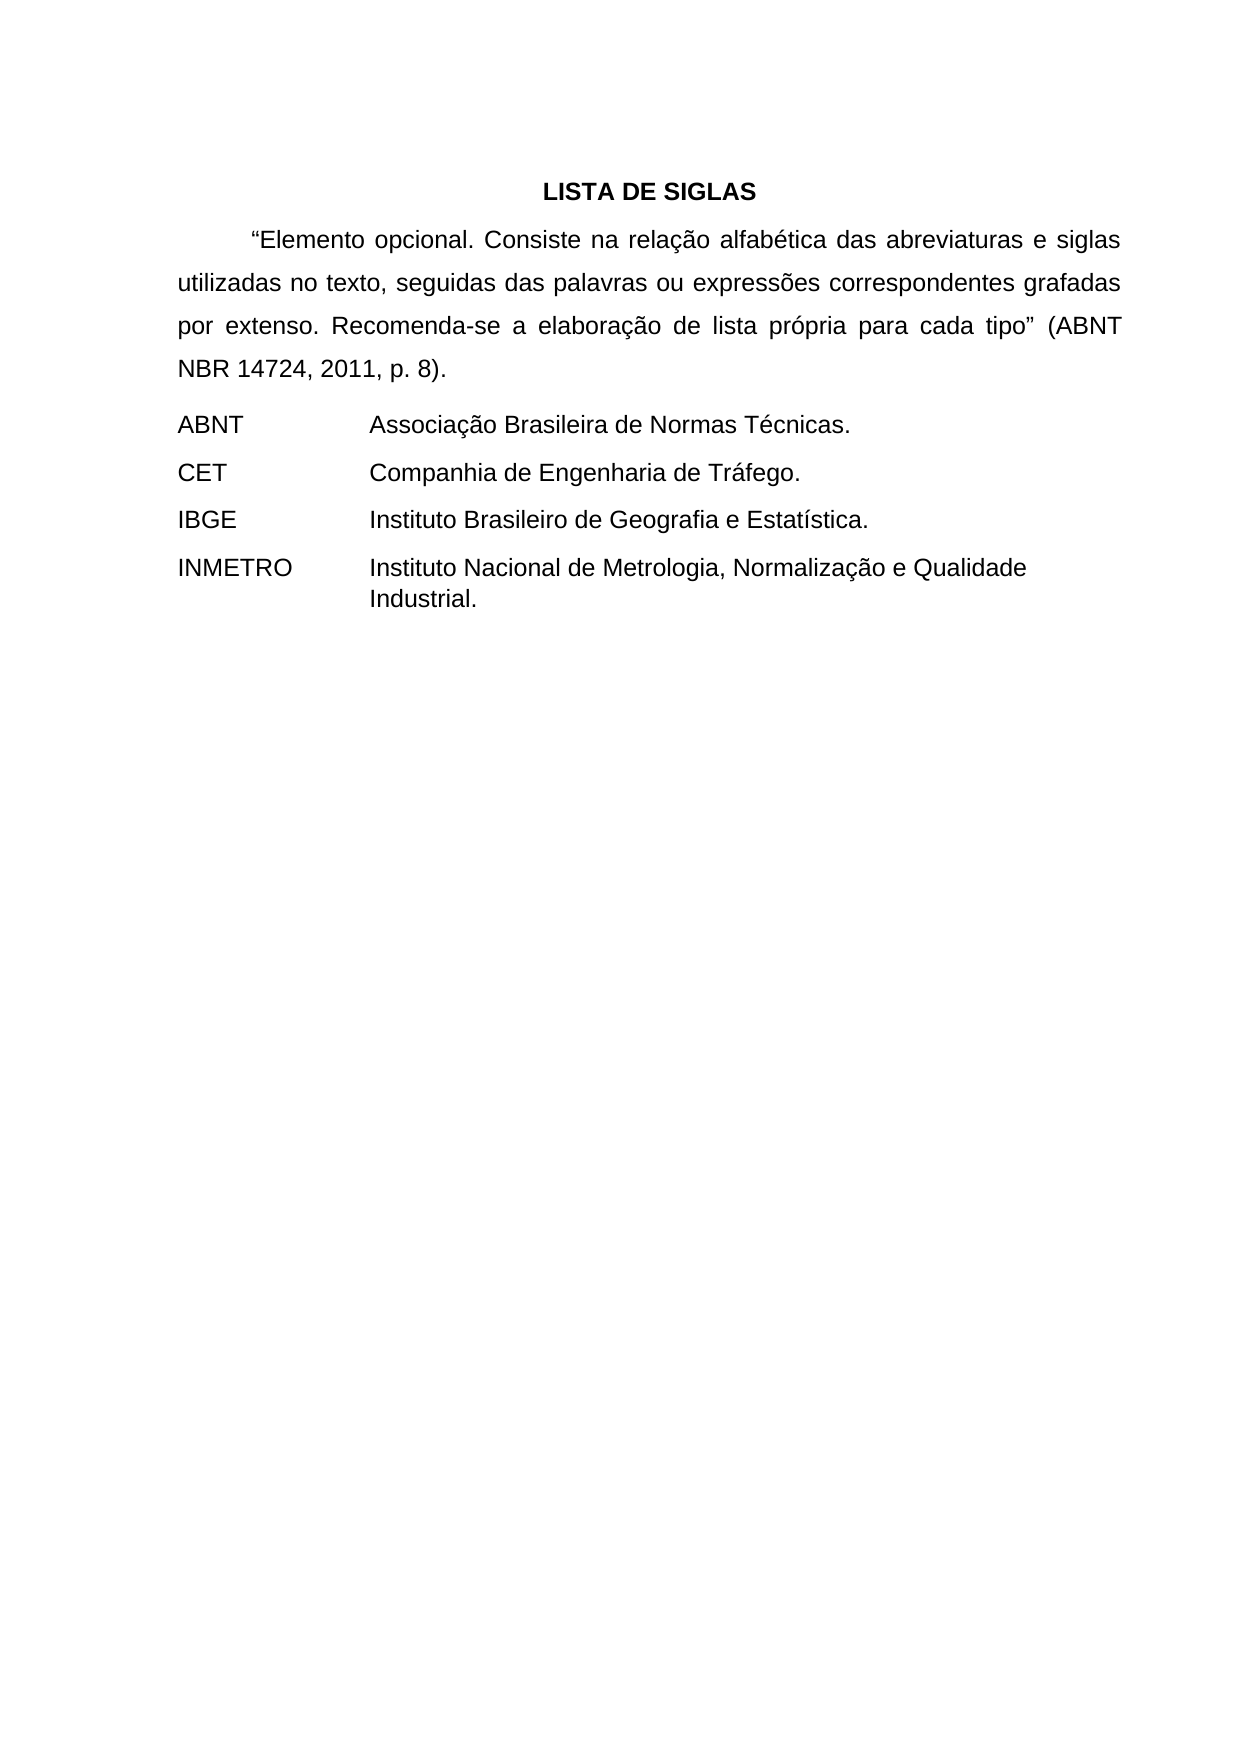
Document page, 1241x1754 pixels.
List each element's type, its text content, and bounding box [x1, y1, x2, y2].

table_cell IBGE [166, 505, 358, 553]
table_cell Instituto Brasileiro de Geografia e Estatística. [358, 505, 1110, 553]
table_header ABNT [166, 410, 358, 458]
table_cell Instituto Nacional de Metrologia, Normalização e Qualidade Industrial. [358, 553, 1110, 632]
table_cell Companhia de Engenharia de Tráfego. [358, 458, 1110, 505]
table_header Associação Brasileira de Normas Técnicas. [358, 410, 1110, 458]
table_cell INMETRO [166, 553, 358, 632]
table_cell CET [166, 458, 358, 505]
text LISTA DE SIGLAS [177, 177, 1122, 206]
text “Elemento opcional. Consiste na relação alfabética das abreviaturas e siglas utilizadas no texto, seguidas das palavras ou expressões correspondentes grafadas por extenso. Recomenda-se a elaboração de lista própria para cada tipo” (ABNT NBR 14724, 2011, p. 8). [177, 225, 1122, 383]
